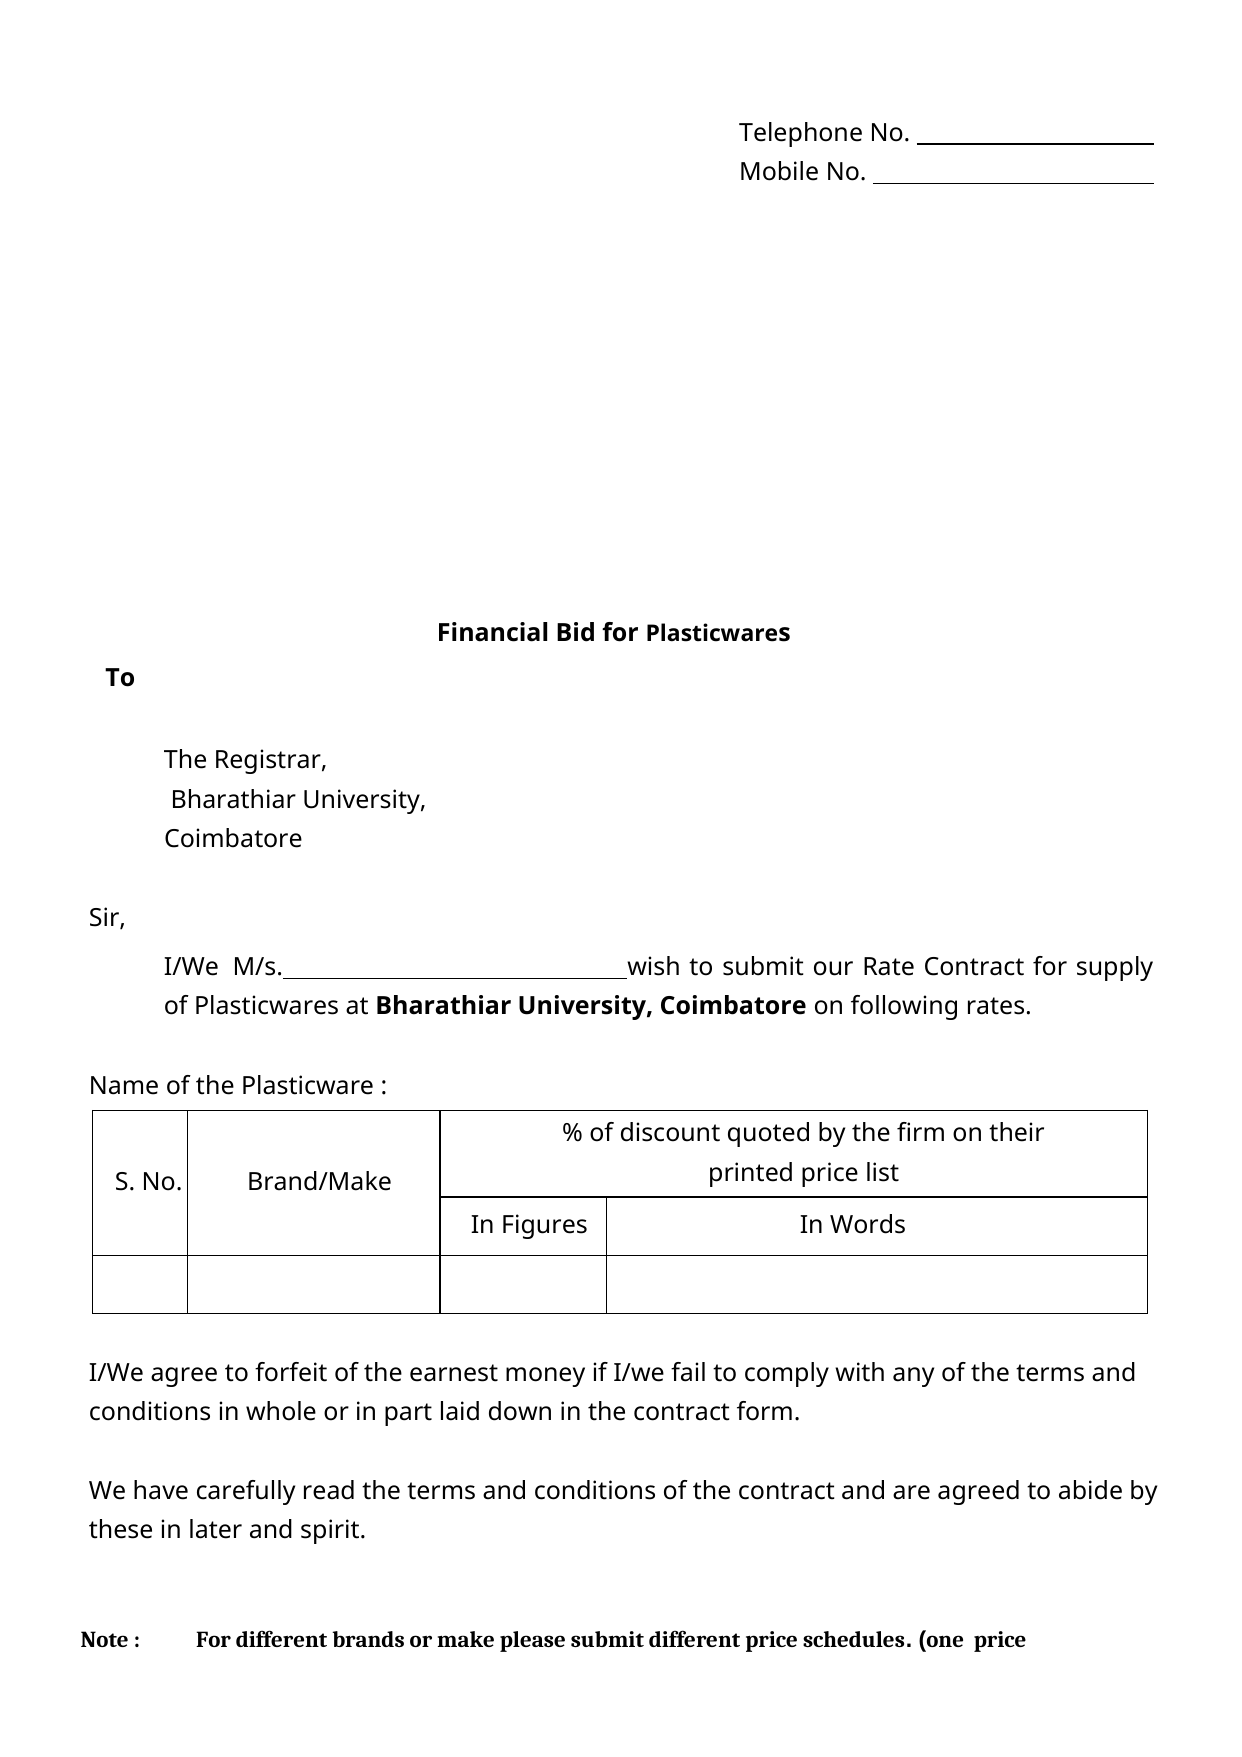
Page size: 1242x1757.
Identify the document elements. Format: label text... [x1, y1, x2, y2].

table_cell [93, 1256, 187, 1312]
table_cell [441, 1256, 606, 1312]
text Bharathiar University, [164, 781, 1194, 815]
table_header % of discount quoted by the firm on their printed price list [441, 1111, 1147, 1196]
table_cell In Figures [441, 1198, 606, 1255]
text The Registrar, [164, 742, 1194, 776]
table_header S. No. [93, 1111, 187, 1255]
subtitle Name of the Plasticware : [89, 1067, 1153, 1101]
subtitle Note : For different brands or make please submit different price schedules. (one price [75, 1626, 1126, 1653]
text Sir, [89, 899, 123, 933]
table_cell [188, 1256, 439, 1312]
text I/We M/s. wish to submit our Rate Contract for supply of Plasticwares at Bharathiar University, Coimbatore on following rates. [164, 949, 1154, 1022]
text Coimbatore [164, 821, 1194, 855]
text To [105, 659, 1109, 693]
table_cell In Words [607, 1198, 1147, 1255]
text I/We agree to forfeit of the earnest money if I/we fail to comply with any of the terms and conditions in whole or in part laid down in the contract form. [89, 1355, 1144, 1428]
text We have carefully read the terms and conditions of the contract and are agreed to abide by these in later and spirit. [89, 1472, 1159, 1546]
table_cell [607, 1256, 1147, 1312]
text Financial Bid for Plasticwares [105, 614, 1109, 649]
table_header Brand/Make [188, 1111, 439, 1255]
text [739, 114, 1155, 188]
